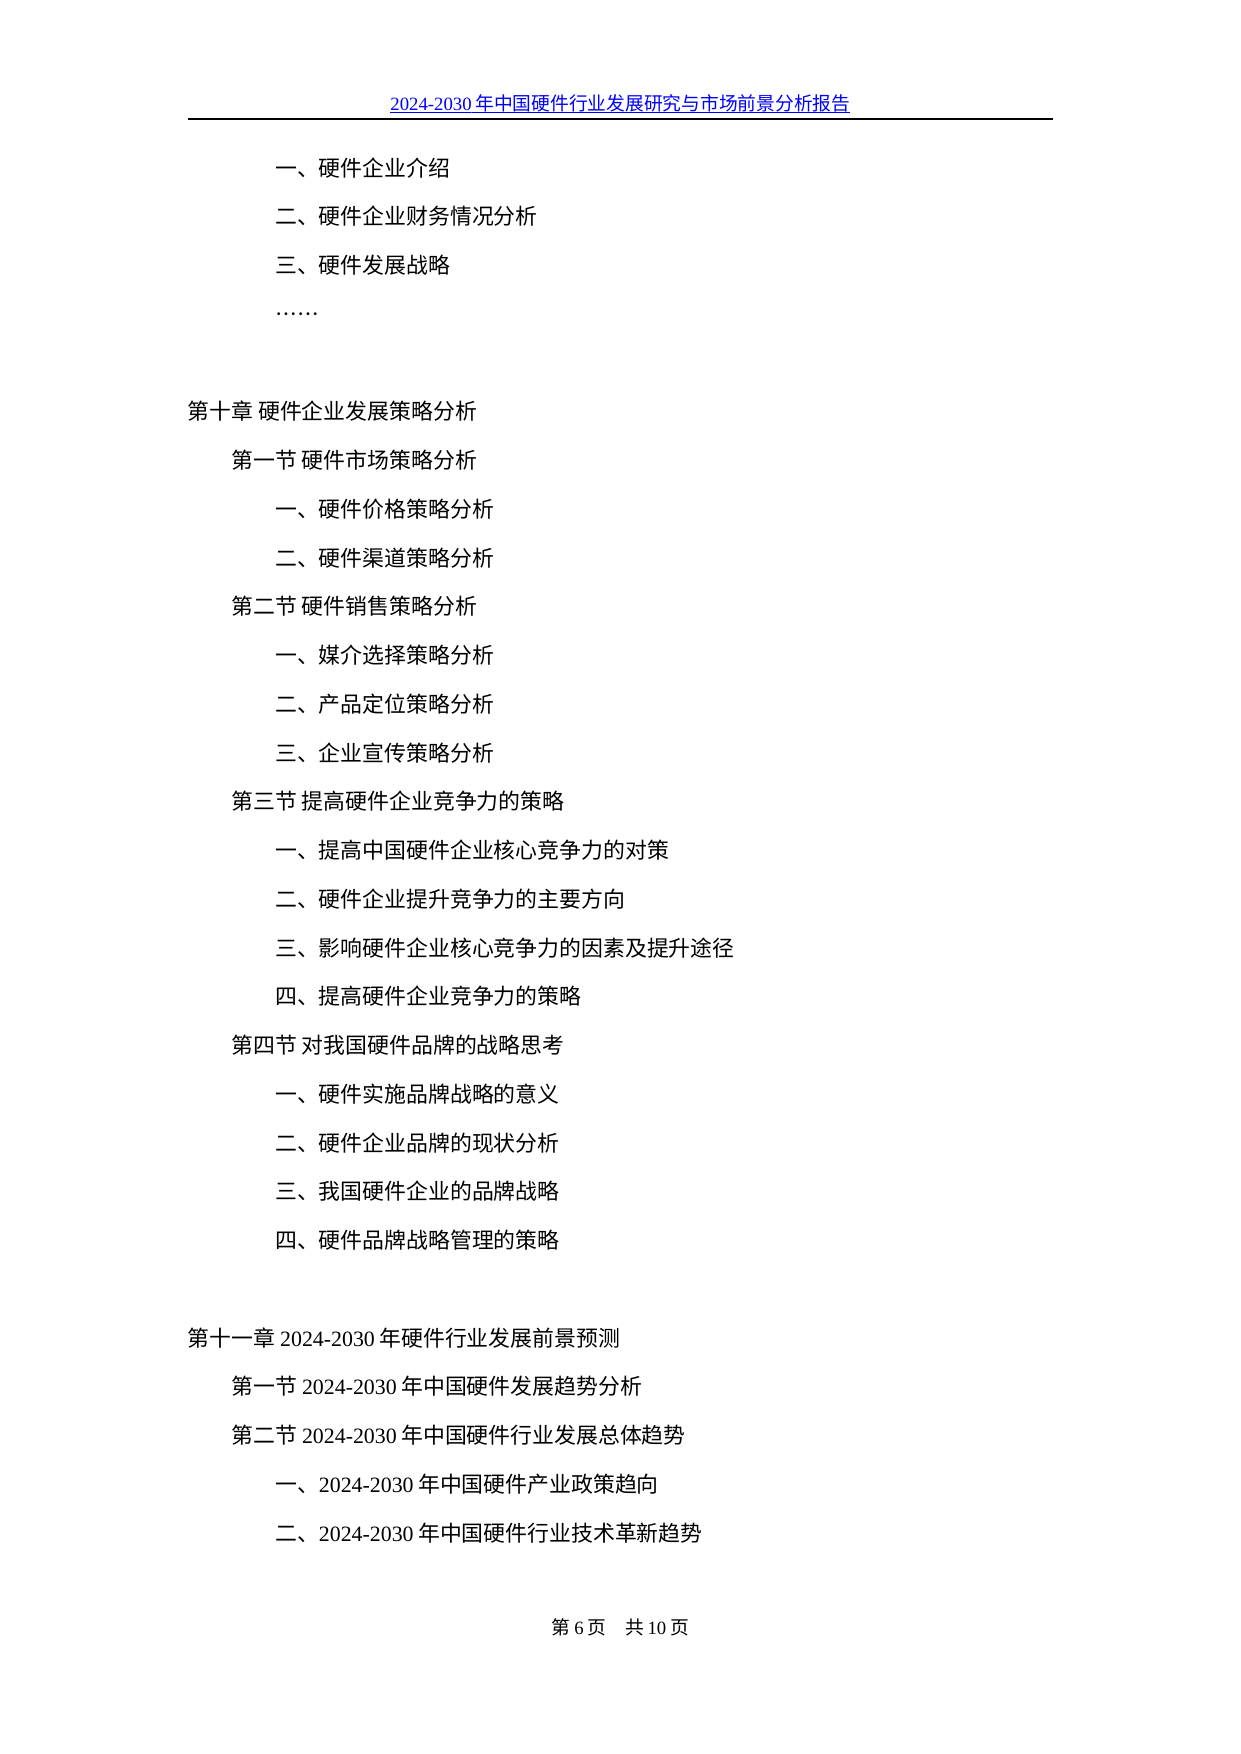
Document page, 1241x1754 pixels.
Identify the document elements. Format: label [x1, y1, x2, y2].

text [187, 150, 1053, 1548]
